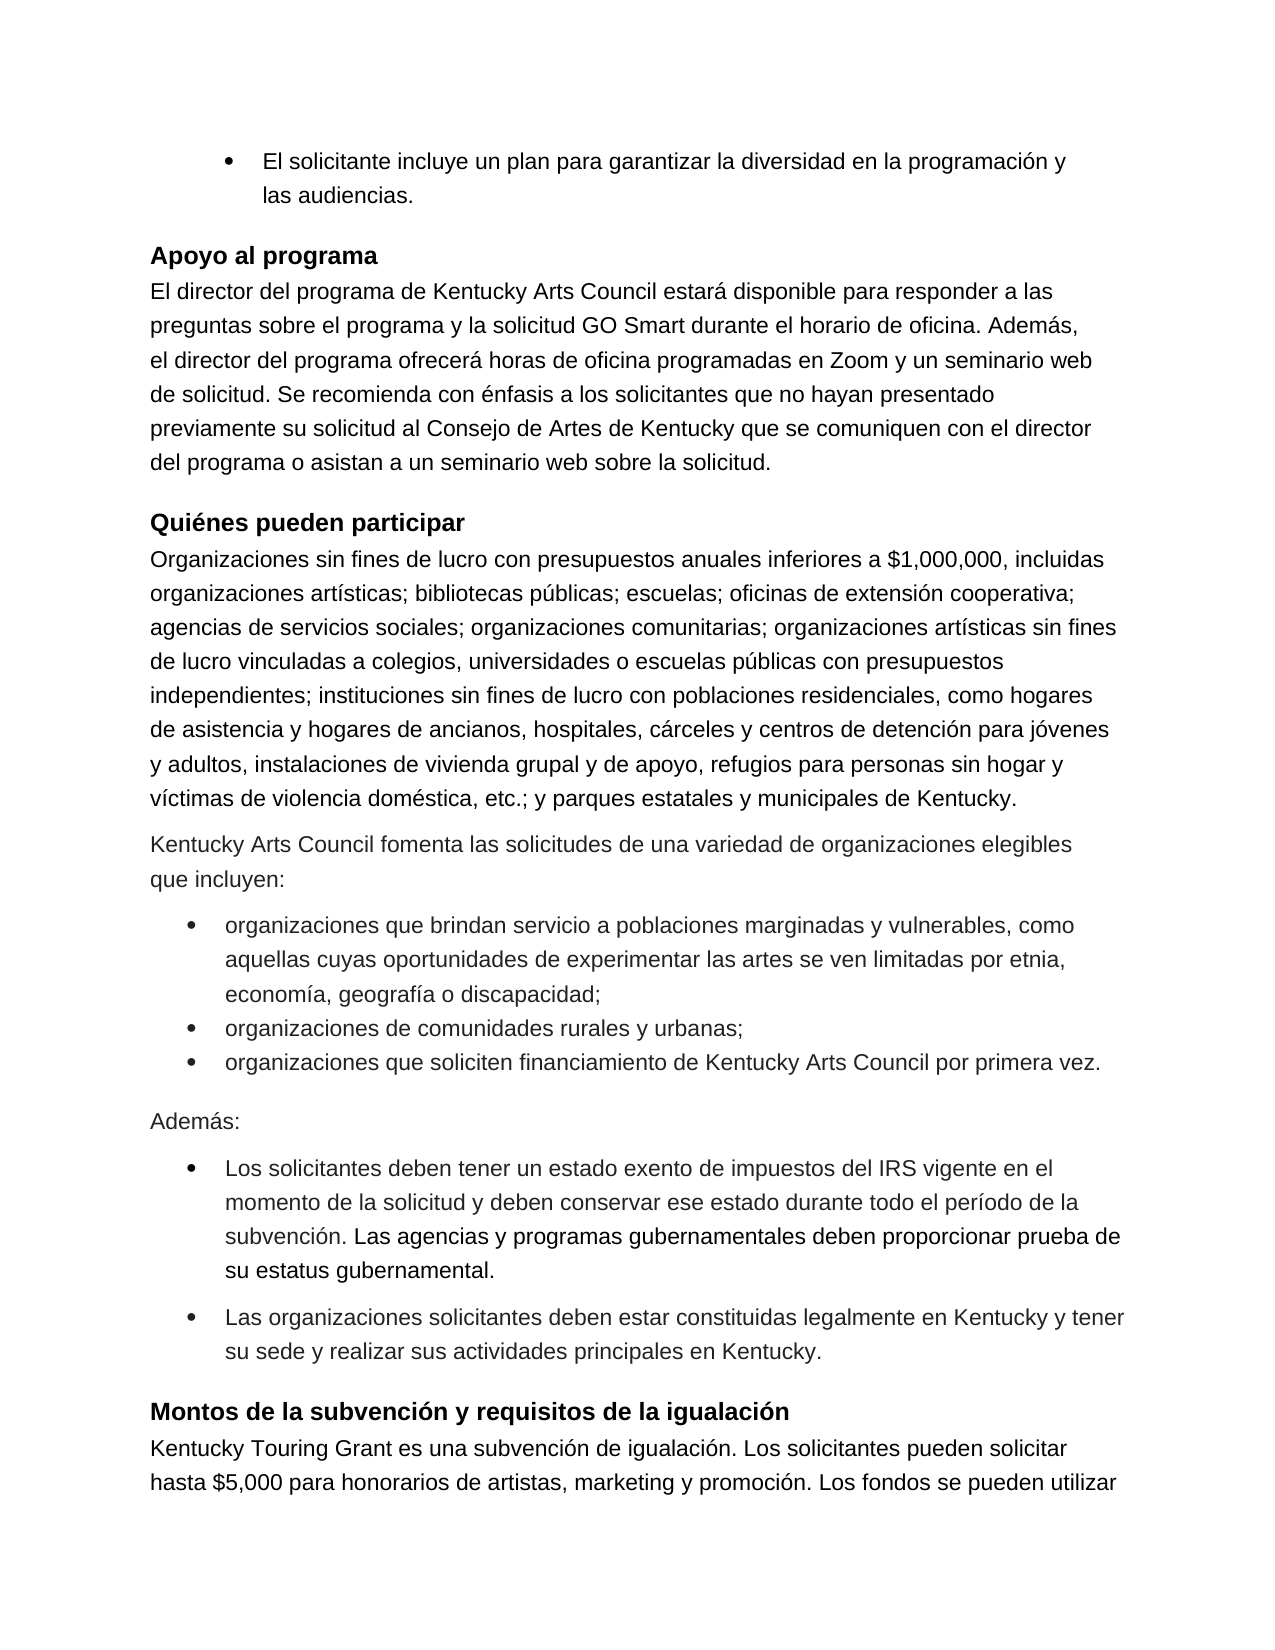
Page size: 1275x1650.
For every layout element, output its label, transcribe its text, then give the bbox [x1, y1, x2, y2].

list organizaciones que soliciten financiamiento de Kentucky Arts Council por primera vez. [187, 1049, 1125, 1075]
text El director del programa de Kentucky Arts Council estará disponible para responder a las preguntas sobre el programa y la solicitud GO Smart durante el horario de oficina. Además, el director del programa ofrecerá horas de oficina programadas en Zoom y un seminario web de solicitud. Se recomienda con énfasis a los solicitantes que no hayan presentado previamente su solicitud al Consejo de Artes de Kentucky que se comuniquen con el director del programa o asistan a un seminario web sobre la solicitud. [150, 278, 1125, 476]
text Montos de la subvención y requisitos de la igualación [150, 1397, 1125, 1426]
list organizaciones de comunidades rurales y urbanas; [187, 1015, 1125, 1041]
text Además: [150, 1108, 1125, 1134]
list organizaciones que brindan servicio a poblaciones marginadas y vulnerables, como aquellas cuyas oportunidades de experimentar las artes se ven limitadas por etnia, economía, geografía o discapacidad; [187, 912, 1125, 1007]
list Las organizaciones solicitantes deben estar constituidas legalmente en Kentucky y tener su sede y realizar sus actividades principales en Kentucky. [187, 1304, 1125, 1364]
list Los solicitantes deben tener un estado exento de impuestos del IRS vigente en el momento de la solicitud y deben conservar ese estado durante todo el período de la subvención. Las agencias y programas gubernamentales deben proporcionar prueba de su estatus gubernamental. [187, 1155, 1125, 1284]
text Kentucky Arts Council fomenta las solicitudes de una variedad de organizaciones elegibles que incluyen: [150, 831, 1125, 892]
text Quiénes pueden participar [150, 508, 1125, 537]
text Organizaciones sin fines de lucro con presupuestos anuales inferiores a $1,000,000, incluidas organizaciones artísticas; bibliotecas públicas; escuelas; oficinas de extensión cooperativa; agencias de servicios sociales; organizaciones comunitarias; organizaciones artísticas sin fines de lucro vinculadas a colegios, universidades o escuelas públicas con presupuestos independientes; instituciones sin fines de lucro con poblaciones residenciales, como hogares de asistencia y hogares de ancianos, hospitales, cárceles y centros de detención para jóvenes y adultos, instalaciones de vivienda grupal y de apoyo, refugios para personas sin hogar y víctimas de violencia doméstica, etc.; y parques estatales y municipales de Kentucky. [150, 546, 1125, 811]
list El solicitante incluye un plan para garantizar la diversidad en la programación y las audiencias. [225, 148, 1125, 208]
text Apoyo al programa [150, 241, 1125, 270]
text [150, 1434, 1125, 1495]
